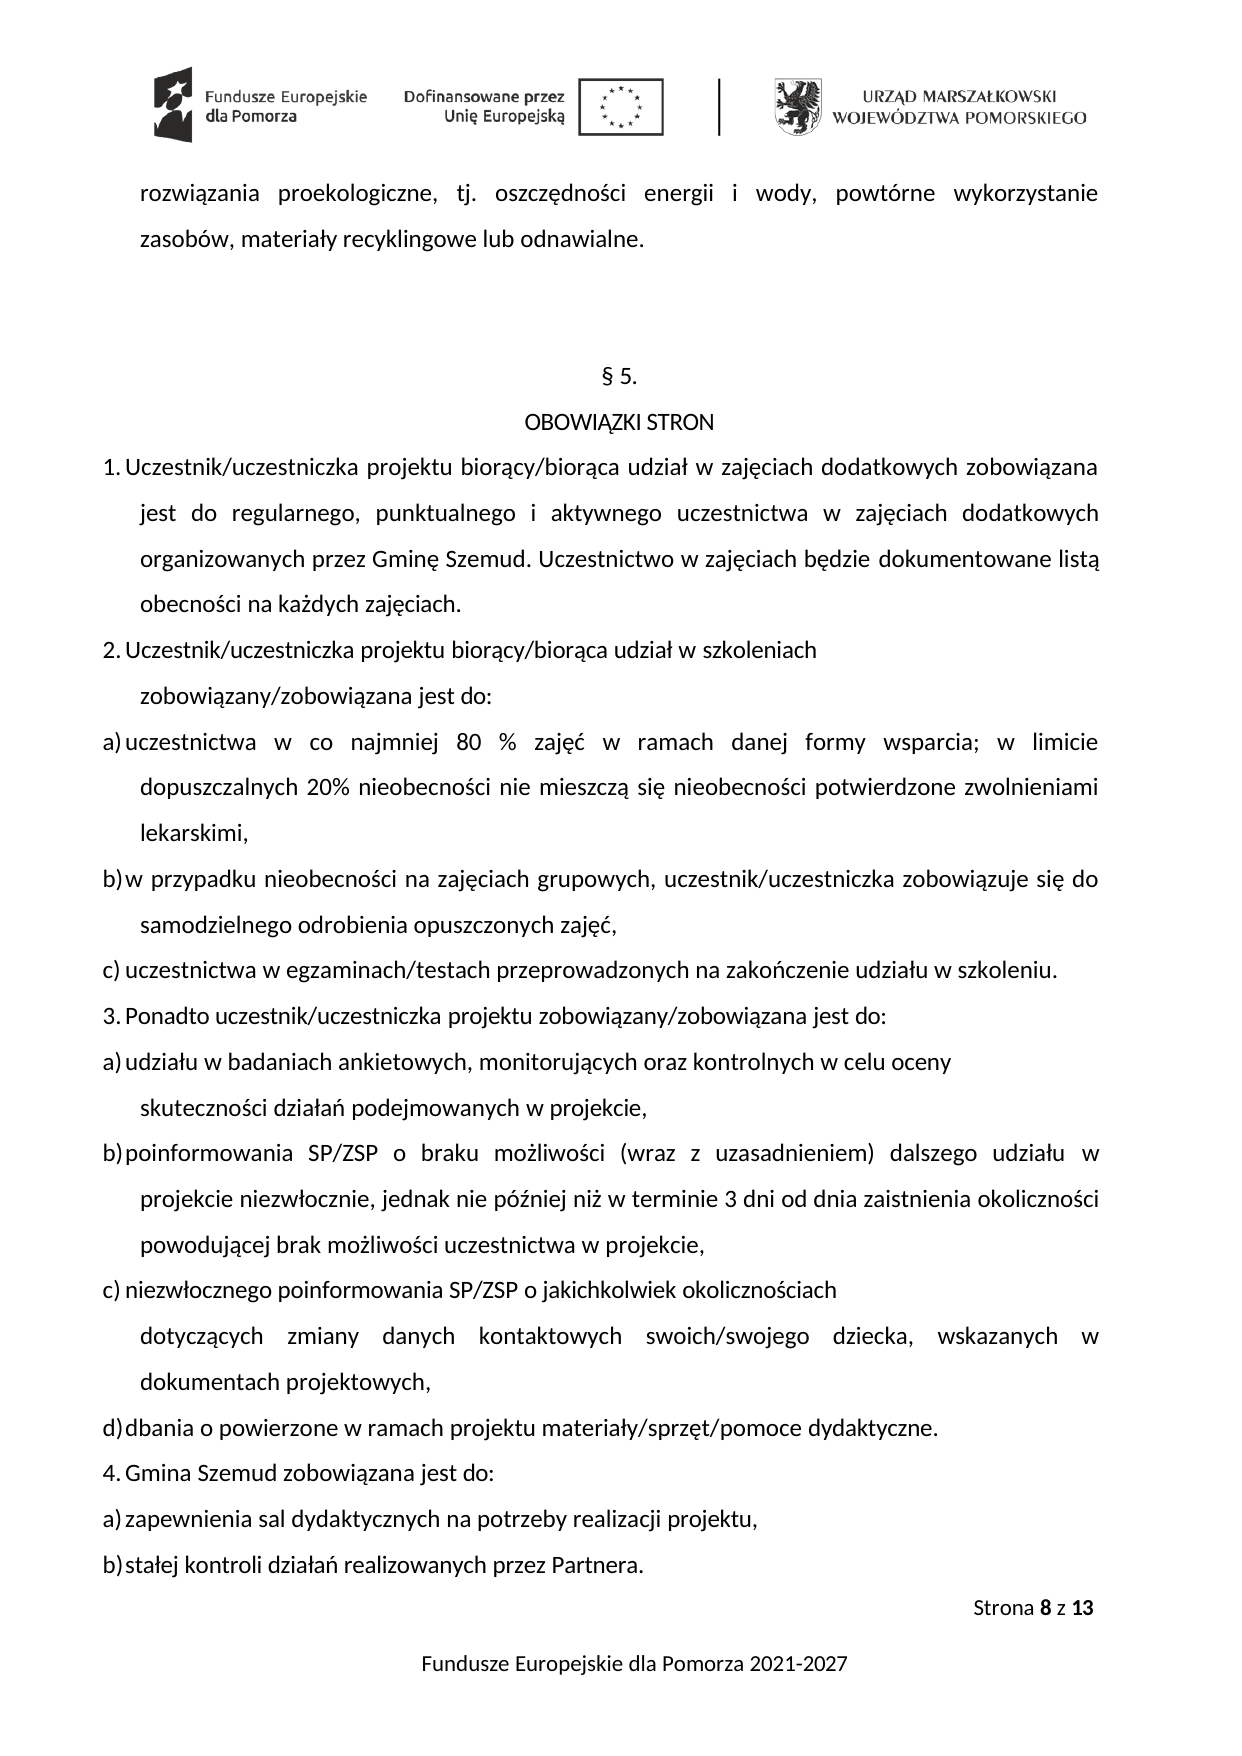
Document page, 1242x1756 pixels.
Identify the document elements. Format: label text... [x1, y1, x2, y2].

subtitle OBOWIĄZKI STRON [140, 406, 1099, 436]
list zapewnienia sal dydaktycznych na potrzeby realizacji projektu, [102, 1503, 1099, 1534]
picture [153, 66, 1087, 143]
list uczestnictwa w egzaminach/testach przeprowadzonych na zakończenie udziału w szkoleniu. [102, 954, 1099, 985]
list uczestnictwa w co najmniej 80 % zajęć w ramach danej formy wsparcia; w limicie dopuszczalnych 20% nieobecności nie mieszczą się nieobecności potwierdzone zwolnieniami lekarskimi, [102, 726, 1099, 848]
list Ponadto uczestnik/uczestniczka projektu zobowiązany/zobowiązana jest do: [102, 1000, 1099, 1031]
text zobowiązany/zobowiązana jest do: [140, 680, 1099, 711]
text § 5. [140, 360, 1099, 391]
list stałej kontroli działań realizowanych przez Partnera. [102, 1549, 1099, 1579]
text skuteczności działań podejmowanych w projekcie, [140, 1092, 1099, 1122]
list Uczestnik/uczestniczka projektu biorący/biorąca udział w szkoleniach [102, 634, 1099, 665]
list w przypadku nieobecności na zajęciach grupowych, uczestnik/uczestniczka zobowiązuje się do samodzielnego odrobienia opuszczonych zajęć, [102, 863, 1099, 939]
list dbania o powierzone w ramach projektu materiały/sprzęt/pomoce dydaktyczne. [102, 1412, 1099, 1442]
list udziału w badaniach ankietowych, monitorujących oraz kontrolnych w celu oceny [102, 1046, 1099, 1076]
list niezwłocznego poinformowania SP/ZSP o jakichkolwiek okolicznościach [102, 1274, 1099, 1305]
text dotyczących zmiany danych kontaktowych swoich/swojego dziecka, wskazanych w dokumentach projektowych, [140, 1320, 1099, 1397]
list Uczestnik/uczestniczka projektu biorący/biorąca udział w zajęciach dodatkowych zobowiązana jest do regularnego, punktualnego i aktywnego uczestnictwa w zajęciach dodatkowych organizowanych przez Gminę Szemud. Uczestnictwo w zajęciach będzie dokumentowane listą obecności na każdych zajęciach. [102, 451, 1099, 619]
list Gmina Szemud zobowiązana jest do: [102, 1457, 1099, 1488]
list poinformowania SP/ZSP o braku możliwości (wraz z uzasadnieniem) dalszego udziału w projekcie niezwłocznie, jednak nie później niż w terminie 3 dni od dnia zaistnienia okoliczności powodującej brak możliwości uczestnictwa w projekcie, [102, 1137, 1099, 1259]
